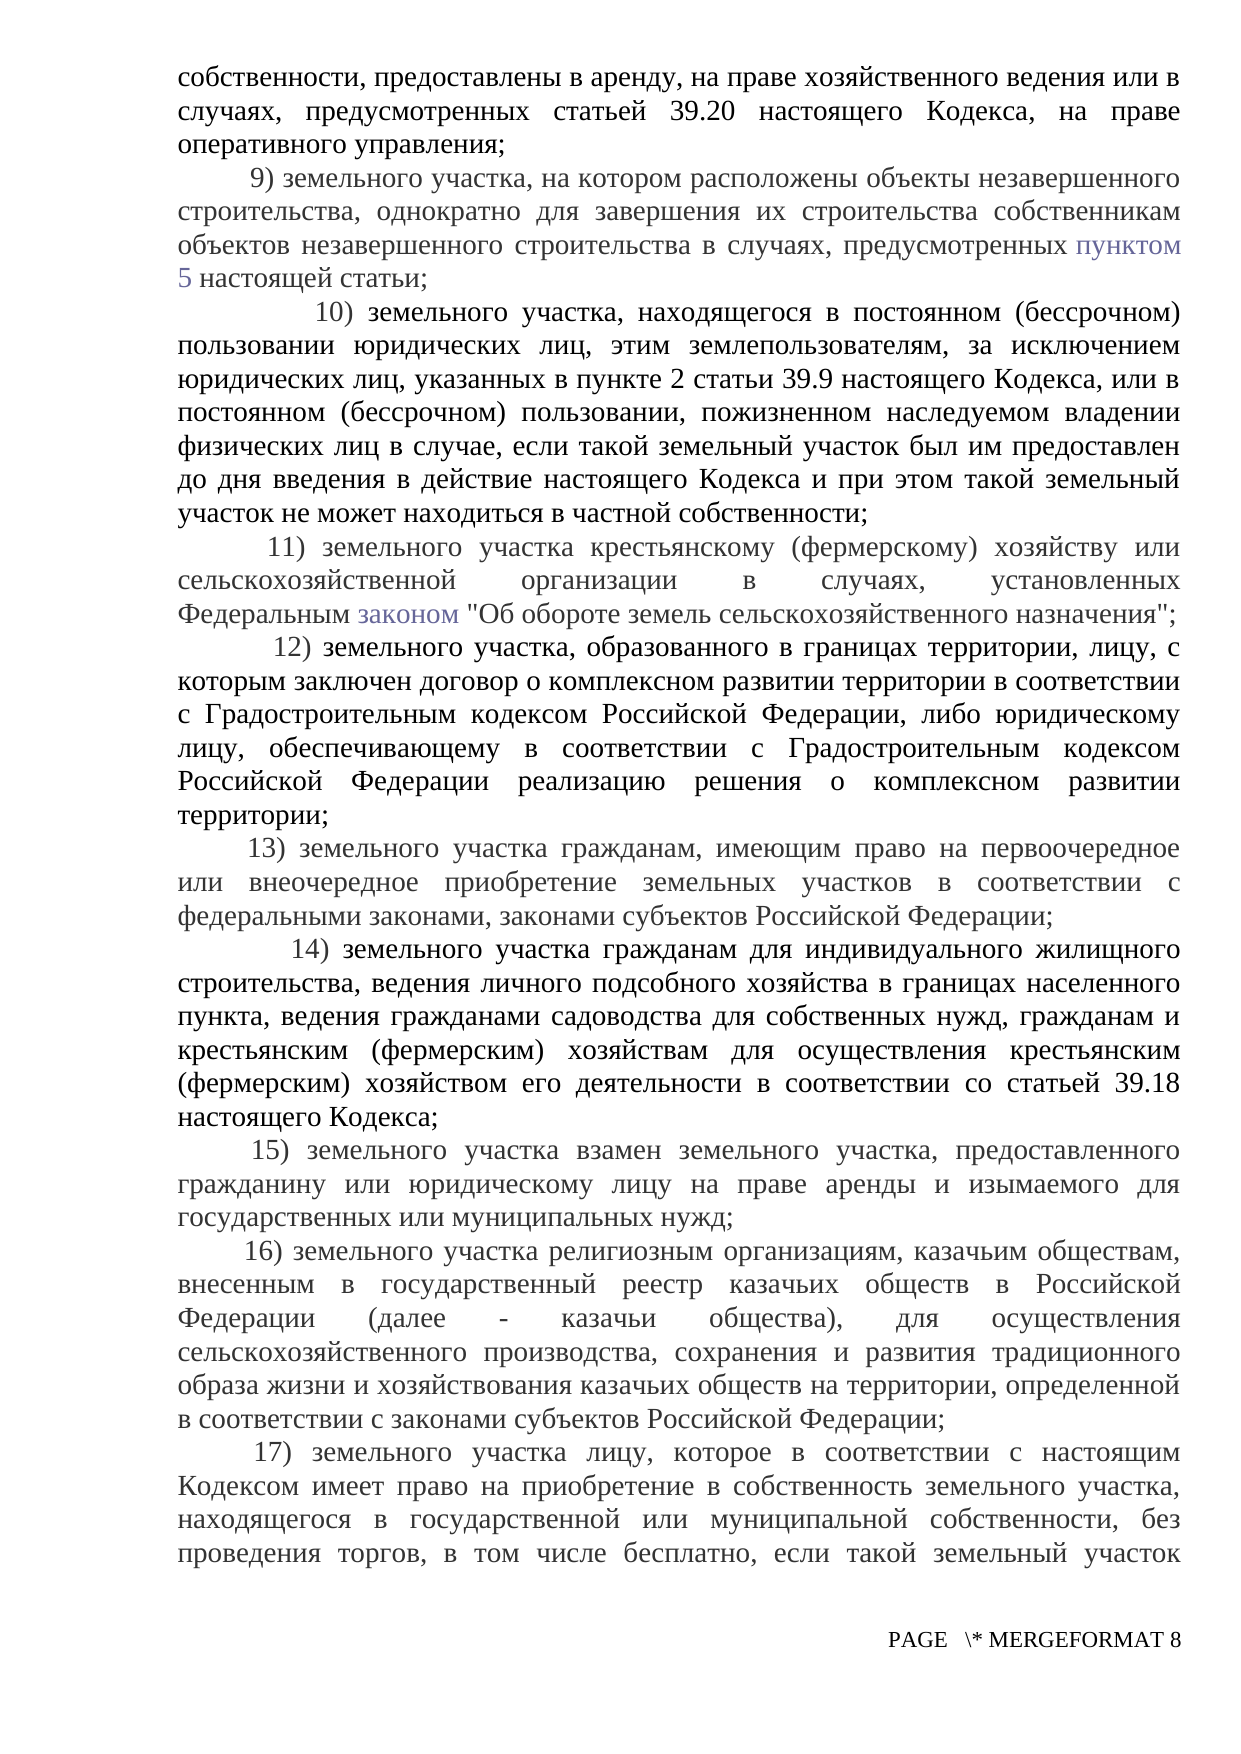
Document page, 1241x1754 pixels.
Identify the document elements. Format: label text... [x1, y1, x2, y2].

text 15) земельного участка взамен земельного участка, предоставленного гражданину или юридическому лицу на праве аренды и изымаемого для государственных или муниципальных нужд; [177, 1132, 1181, 1233]
text 14) земельного участка гражданам для индивидуального жилищного строительства, ведения личного подсобного хозяйства в границах населенного пункта, ведения гражданами садоводства для собственных нужд, гражданам и крестьянским (фермерским) хозяйствам для осуществления крестьянским (фермерским) хозяйством его деятельности в соответствии со статьей 39.18 настоящего Кодекса; [177, 931, 1181, 1132]
text 11) земельного участка крестьянскому (фермерскому) хозяйству или сельскохозяйственной организации в случаях, установленных Федеральным законом "Об обороте земель сельскохозяйственного назначения"; [177, 529, 1181, 629]
text 16) земельного участка религиозным организациям, казачьим обществам, внесенным в государственный реестр казачьих обществ в Российской Федерации (далее - казачьи общества), для осуществления сельскохозяйственного производства, сохранения и развития традиционного образа жизни и хозяйствования казачьих обществ на территории, определенной в соответствии с законами субъектов Российской Федерации; [177, 1233, 1181, 1434]
text 12) земельного участка, образованного в границах территории, лицу, с которым заключен договор о комплексном развитии территории в соответствии с Градостроительным кодексом Российской Федерации, либо юридическому лицу, обеспечивающему в соответствии с Градостроительным кодексом Российской Федерации реализацию решения о комплексном развитии территории; [177, 629, 1181, 831]
text 10) земельного участка, находящегося в постоянном (бессрочном) пользовании юридических лиц, этим землепользователям, за исключением юридических лиц, указанных в пункте 2 статьи 39.9 настоящего Кодекса, или в постоянном (бессрочном) пользовании, пожизненном наследуемом владении физических лиц в случае, если такой земельный участок был им предоставлен до дня введения в действие настоящего Кодекса и при этом такой земельный участок не может находиться в частной собственности; [177, 294, 1181, 529]
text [177, 59, 1181, 160]
text 9) земельного участка, на котором расположены объекты незавершенного строительства, однократно для завершения их строительства собственникам объектов незавершенного строительства в случаях, предусмотренных пунктом 5 настоящей статьи; [177, 160, 1181, 294]
text 13) земельного участка гражданам, имеющим право на первоочередное или внеочередное приобретение земельных участков в соответствии с федеральными законами, законами субъектов Российской Федерации; [177, 831, 1181, 931]
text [177, 1434, 1181, 1568]
